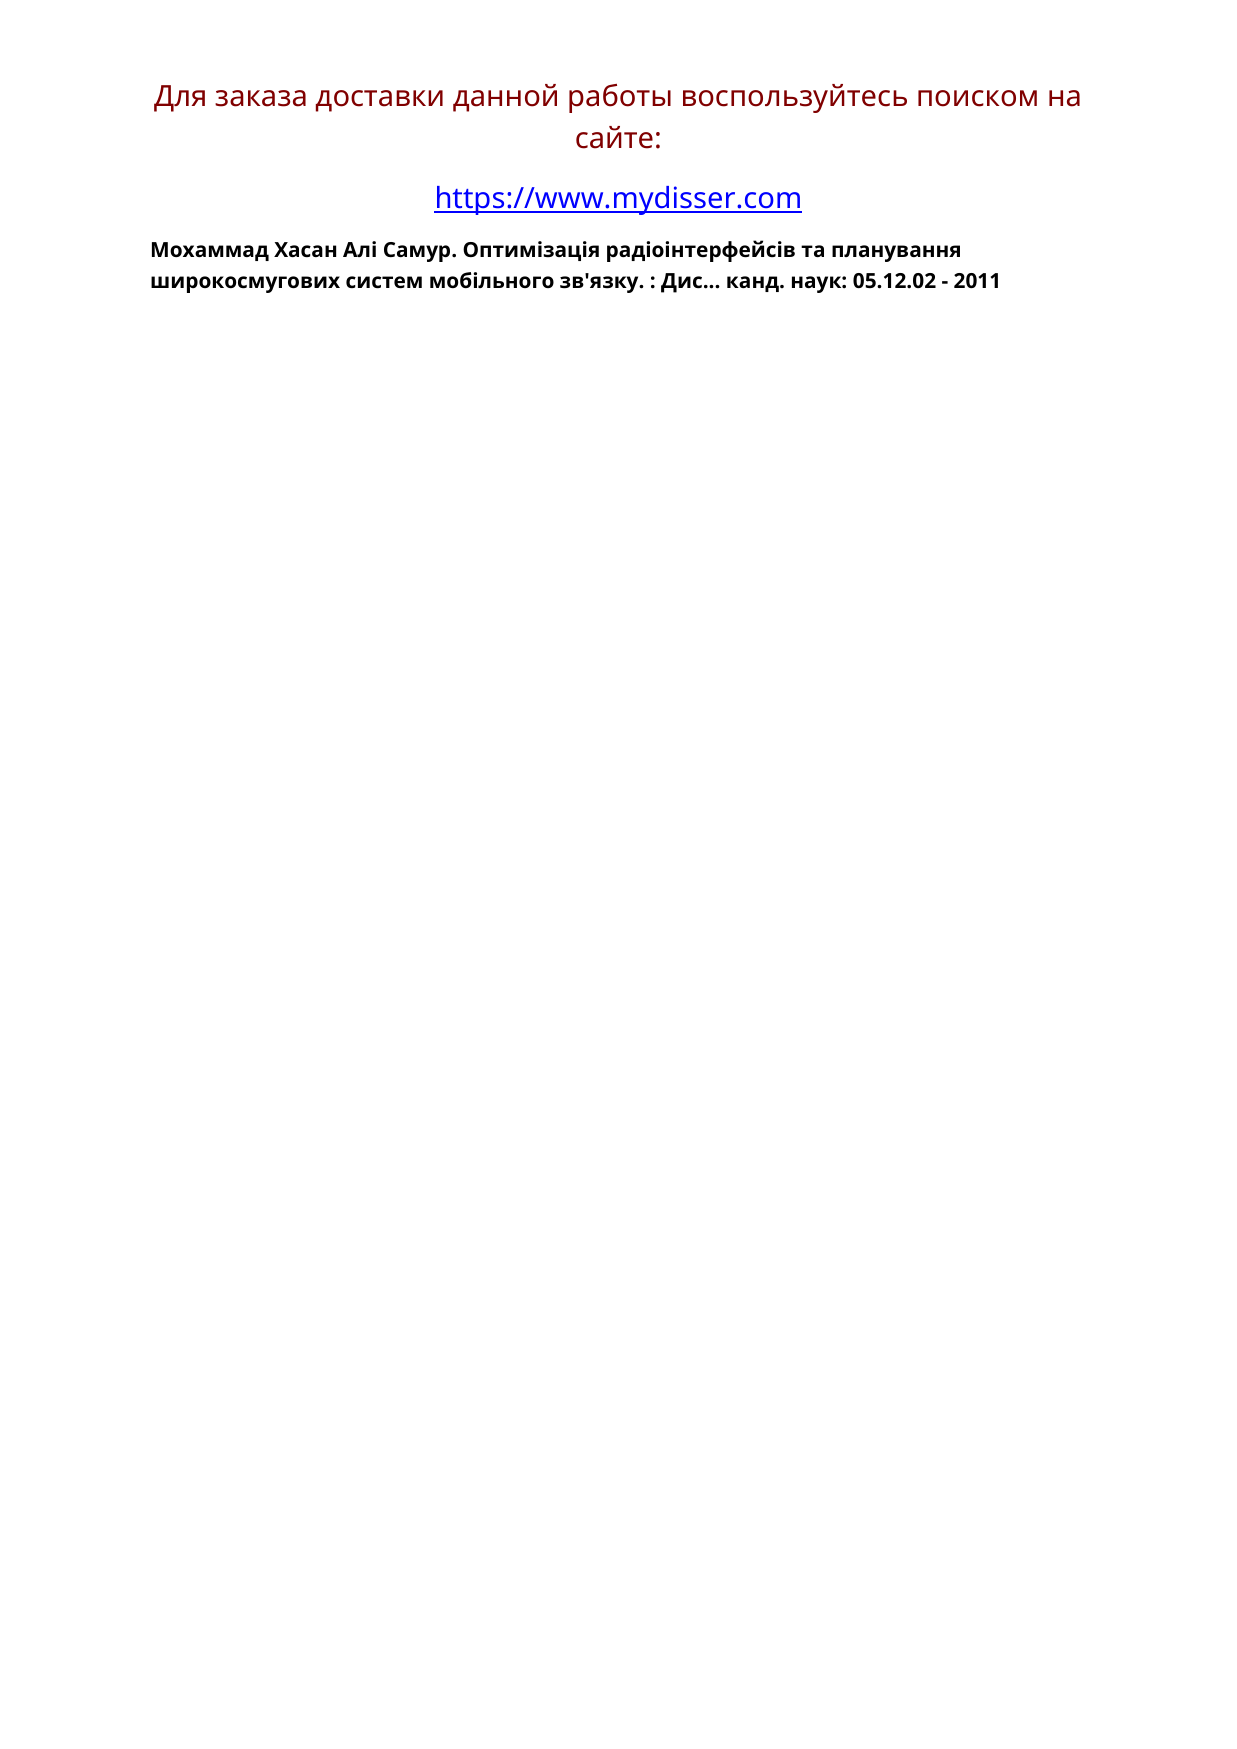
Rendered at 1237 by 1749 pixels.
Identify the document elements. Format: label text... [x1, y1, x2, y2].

text Мохаммад Хасан Алі Самур. Оптимізація радіоінтерфейсів та планування широкосмугових систем мобільного зв'язку. : Дис... канд. наук: 05.12.02 - 2011 [150, 236, 1086, 294]
